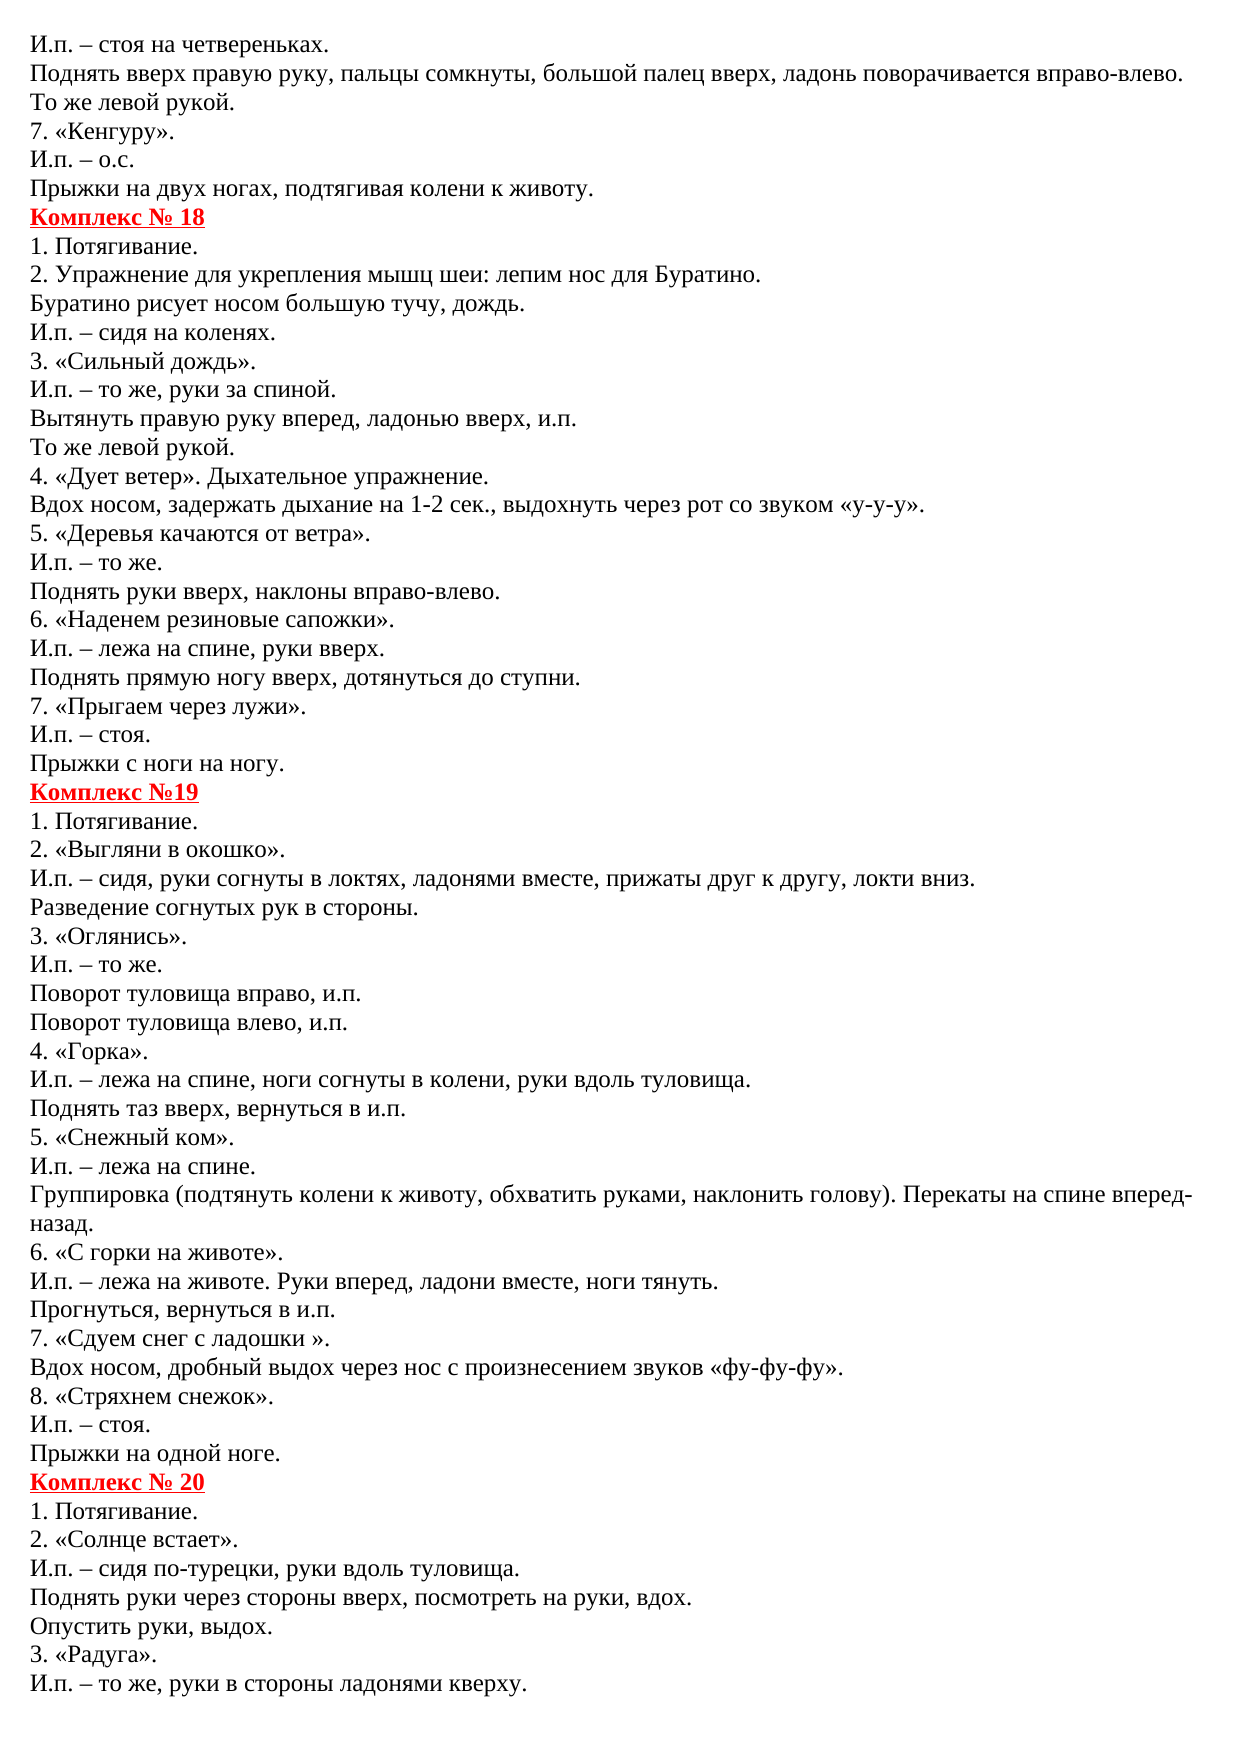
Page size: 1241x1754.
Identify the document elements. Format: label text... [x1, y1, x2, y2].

text Буратино рисует носом большую тучу, дождь. [29, 288, 1211, 317]
text И.п. – сидя по-турецки, руки вдоль туловища. [29, 1553, 1211, 1582]
text Вдох носом, дробный выдох через нос с произнесением звуков «фу-фу-фу». [29, 1352, 1211, 1381]
text Поднять прямую ногу вверх, дотянуться до ступни. [29, 662, 1211, 691]
text И.п. – то же, руки в стороны ладонями кверху. [29, 1668, 1211, 1697]
text То же левой рукой. [29, 432, 1211, 461]
text И.п. – то же. [29, 547, 1211, 576]
text Прыжки с ноги на ногу. [29, 748, 1211, 777]
text Вытянуть правую руку вперед, ладонью вверх, и.п. [29, 403, 1211, 432]
text 7. «Кенгуру». [29, 116, 1211, 144]
text 3. «Оглянись». [29, 921, 1211, 949]
text 2. «Выгляни в окошко». [29, 834, 1211, 863]
text И.п. – сидя на коленях. [29, 317, 1211, 346]
text 3. «Радуга». [29, 1639, 1211, 1668]
text Группировка (подтянуть колени к животу, обхватить руками, наклонить голову). Перекаты на спине вперед-назад. [29, 1179, 1211, 1237]
text 3. «Сильный дождь». [29, 346, 1211, 374]
text 4. «Дует ветер». Дыхательное упражнение. [29, 461, 1211, 489]
text И.п. – стоя. [29, 719, 1211, 748]
text Поднять руки вверх, наклоны вправо-влево. [29, 576, 1211, 604]
text И.п. – лежа на спине, руки вверх. [29, 633, 1211, 662]
text И.п. – то же, руки за спиной. [29, 374, 1211, 403]
text 8. «Стряхнем снежок». [29, 1381, 1211, 1409]
text 7. «Прыгаем через лужи». [29, 691, 1211, 719]
text 6. «Наденем резиновые сапожки». [29, 604, 1211, 633]
text 6. «С горки на животе». [29, 1237, 1211, 1266]
text Поворот туловища влево, и.п. [29, 1007, 1211, 1036]
text И.п. – лежа на животе. Руки вперед, ладони вместе, ноги тянуть. [29, 1266, 1211, 1294]
text Комплекс № 20 [29, 1467, 1211, 1496]
text Поднять вверх правую руку, пальцы сомкнуты, большой палец вверх, ладонь поворачивается вправо-влево. То же левой рукой. [29, 58, 1211, 116]
text Комплекс №19 [29, 777, 1211, 806]
text 1. Потягивание. [29, 1496, 1211, 1524]
text 2. Упражнение для укрепления мышц шеи: лепим нос для Буратино. [29, 259, 1211, 288]
text 2. «Солнце встает». [29, 1524, 1211, 1553]
text Поднять руки через стороны вверх, посмотреть на руки, вдох. [29, 1582, 1211, 1611]
text 7. «Сдуем снег с ладошки ». [29, 1323, 1211, 1352]
text Прыжки на двух ногах, подтягивая колени к животу. [29, 173, 1211, 202]
text И.п. – о.с. [29, 144, 1211, 173]
text 1. Потягивание. [29, 231, 1211, 259]
text Поворот туловища вправо, и.п. [29, 978, 1211, 1007]
text Вдох носом, задержать дыхание на 1-2 сек., выдохнуть через рот со звуком «у-у-у». [29, 489, 1211, 518]
text И.п. – лежа на спине. [29, 1151, 1211, 1179]
text 5. «Деревья качаются от ветра». [29, 518, 1211, 547]
text 5. «Снежный ком». [29, 1122, 1211, 1151]
text Комплекс № 18 [29, 202, 1211, 231]
text 4. «Горка». [29, 1036, 1211, 1064]
text Поднять таз вверх, вернуться в и.п. [29, 1093, 1211, 1122]
text И.п. – лежа на спине, ноги согнуты в колени, руки вдоль туловища. [29, 1064, 1211, 1093]
text И.п. – сидя, руки согнуты в локтях, ладонями вместе, прижаты друг к другу, локти вниз. [29, 863, 1211, 892]
text И.п. – стоя. [29, 1409, 1211, 1438]
text 1. Потягивание. [29, 806, 1211, 834]
text Разведение согнутых рук в стороны. [29, 892, 1211, 921]
text Прогнуться, вернуться в и.п. [29, 1294, 1211, 1323]
text Опустить руки, выдох. [29, 1611, 1211, 1639]
text Прыжки на одной ноге. [29, 1438, 1211, 1467]
text И.п. – стоя на четвереньках. [29, 29, 1211, 58]
text И.п. – то же. [29, 949, 1211, 978]
